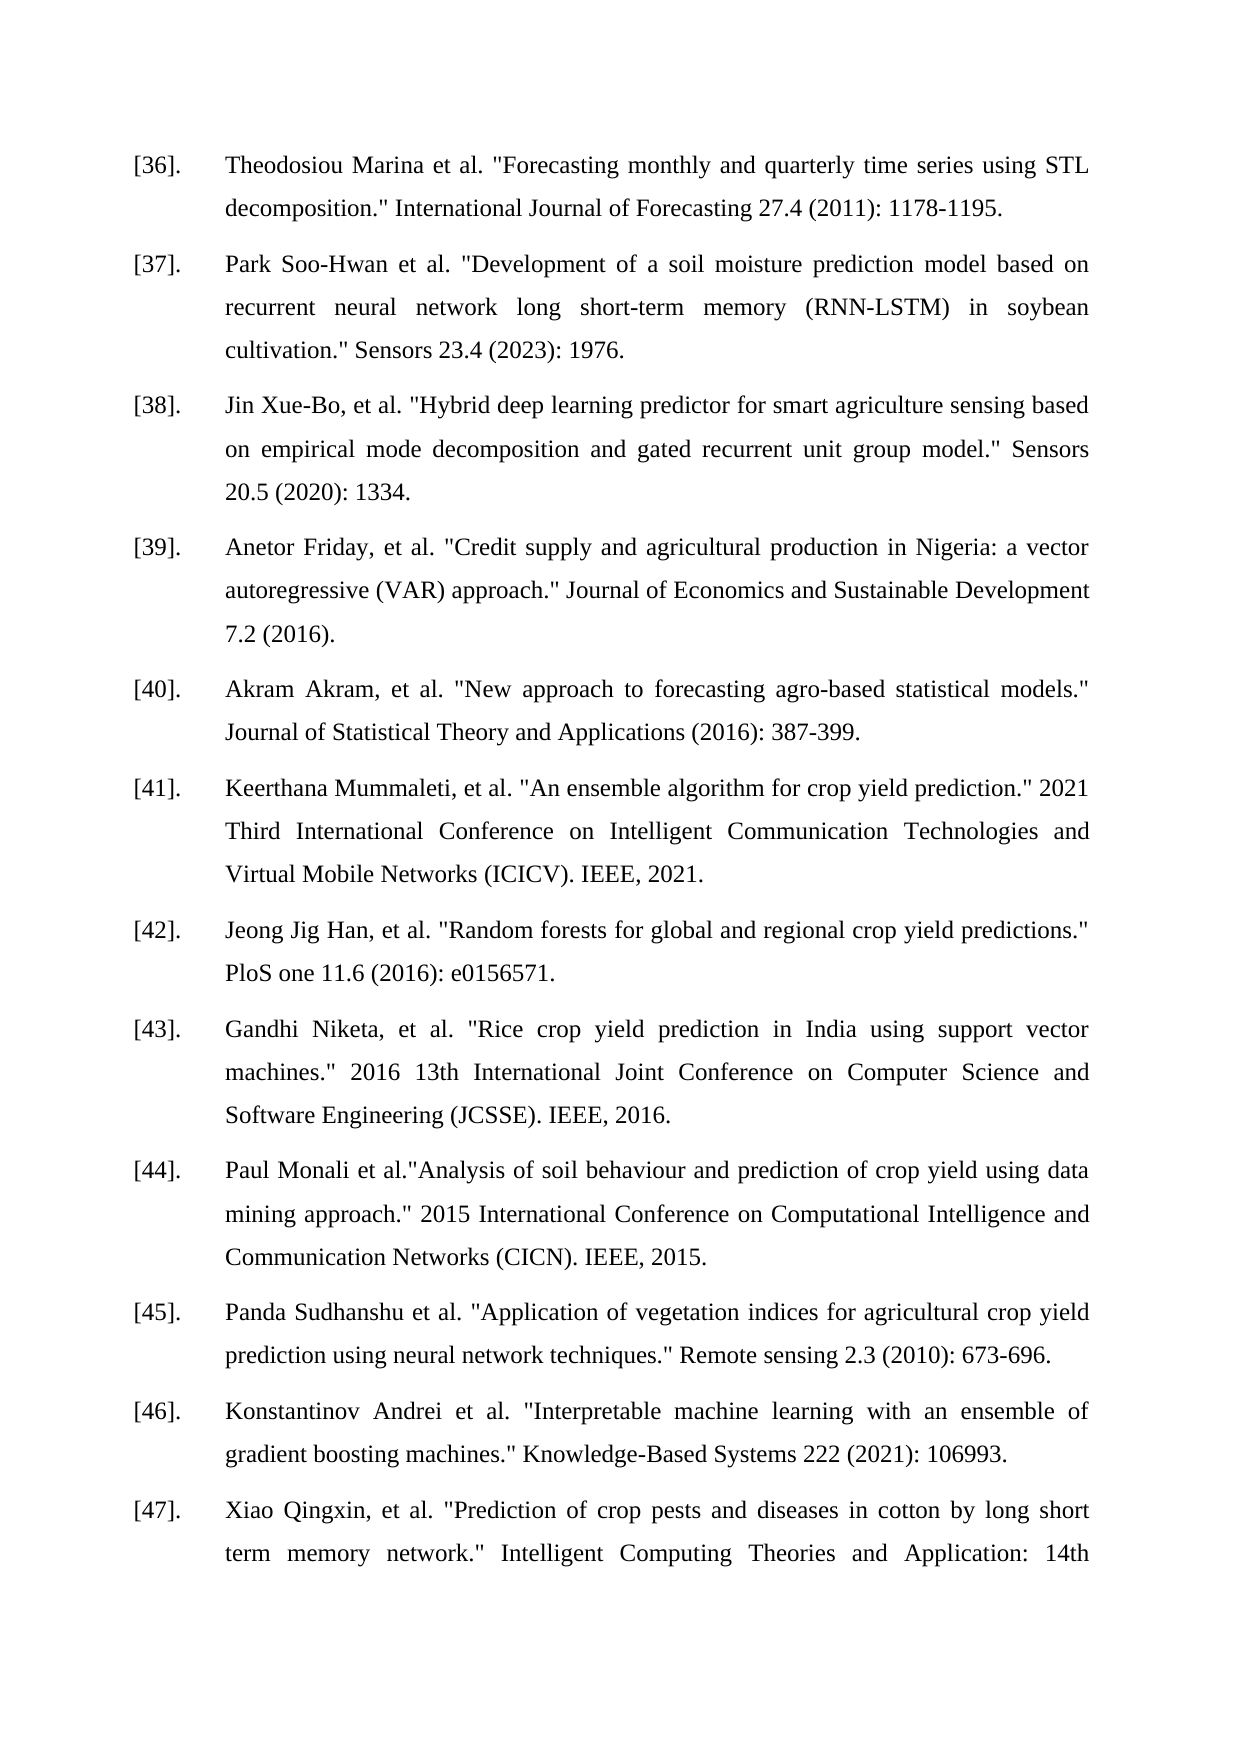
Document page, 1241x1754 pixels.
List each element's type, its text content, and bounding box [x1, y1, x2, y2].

list Gandhi Niketa, et al. "Rice crop yield prediction in India using support vector machines." 2016 13th International Joint Conference on Computer Science and Software Engineering (JCSSE). IEEE, 2016. [187, 1014, 1090, 1129]
list Panda Sudhanshu et al. "Application of vegetation indices for agricultural crop yield prediction using neural network techniques." Remote sensing 2.3 (2010): 673-696. [187, 1297, 1090, 1369]
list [187, 1495, 1090, 1567]
list Jeong Jig Han, et al. "Random forests for global and regional crop yield predictions." PloS one 11.6 (2016): e0156571. [187, 915, 1090, 987]
list Jin Xue-Bo, et al. "Hybrid deep learning predictor for smart agriculture sensing based on empirical mode decomposition and gated recurrent unit group model." Sensors 20.5 (2020): 1334. [187, 391, 1090, 506]
list Paul Monali et al."Analysis of soil behaviour and prediction of crop yield using data mining approach." 2015 International Conference on Computational Intelligence and Communication Networks (CICN). IEEE, 2015. [187, 1156, 1090, 1271]
list Akram Akram, et al. "New approach to forecasting agro-based statistical models." Journal of Statistical Theory and Applications (2016): 387-399. [187, 674, 1090, 746]
list Keerthana Mummaleti, et al. "An ensemble algorithm for crop yield prediction." 2021 Third International Conference on Intelligent Communication Technologies and Virtual Mobile Networks (ICICV). IEEE, 2021. [187, 773, 1090, 888]
list Anetor Friday, et al. "Credit supply and agricultural production in Nigeria: a vector autoregressive (VAR) approach." Journal of Economics and Sustainable Development 7.2 (2016). [187, 532, 1090, 647]
list Park Soo-Hwan et al. "Development of a soil moisture prediction model based on recurrent neural network long short-term memory (RNN-LSTM) in soybean cultivation." Sensors 23.4 (2023): 1976. [187, 249, 1090, 364]
list Konstantinov Andrei et al. "Interpretable machine learning with an ensemble of gradient boosting machines." Knowledge-Based Systems 222 (2021): 106993. [187, 1396, 1090, 1468]
list Theodosiou Marina et al. "Forecasting monthly and quarterly time series using STL decomposition." International Journal of Forecasting 27.4 (2011): 1178-1195. [187, 150, 1090, 222]
